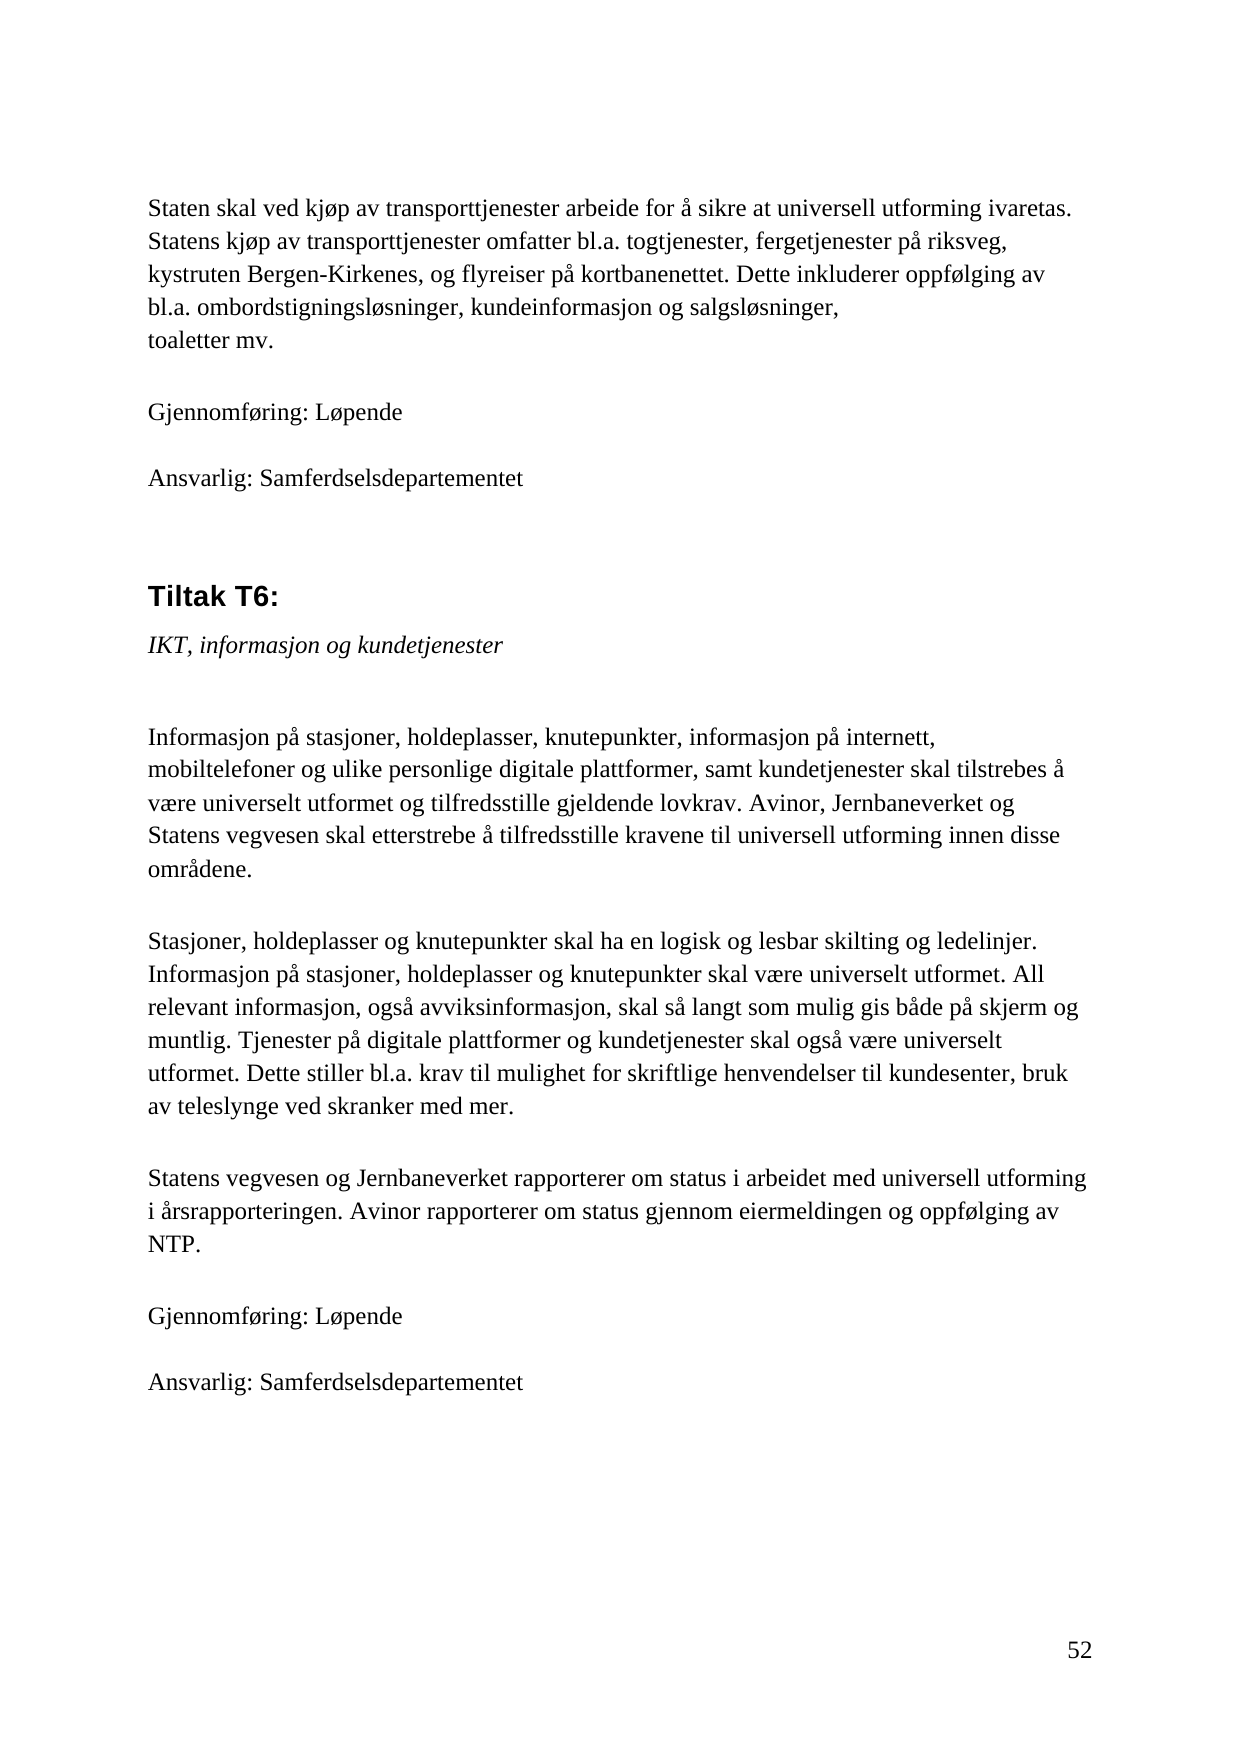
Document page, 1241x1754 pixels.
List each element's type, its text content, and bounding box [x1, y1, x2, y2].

text IKT, informasjon og kundetjenester [148, 631, 1093, 659]
subtitle Tiltak T6: [148, 579, 1093, 613]
text Informasjon på stasjoner, holdeplasser, knutepunkter, informasjon på internett, mobiltelefoner og ulike personlige digitale plattformer, samt kundetjenester skal tilstrebes å være universelt utformet og tilfredsstille gjeldende lovkrav. Avinor, Jernbaneverket og Statens vegvesen skal etterstrebe å tilfredsstille kravene til universell utforming innen disse områdene. Stasjoner, holdeplasser og knutepunkter skal ha en logisk og lesbar skilting og ledelinjer. Informasjon på stasjoner, holdeplasser og knutepunkter skal være universelt utformet. All relevant informasjon, også avviksinformasjon, skal så langt som mulig gis både på skjerm og muntlig. Tjenester på digitale plattformer og kundetjenester skal også være universelt utformet. Dette stiller bl.a. krav til mulighet for skriftlige henvendelser til kundesenter, bruk av teleslynge ved skranker med mer. Statens vegvesen og Jernbaneverket rapporterer om status i arbeidet med universell utforming i årsrapporteringen. Avinor rapporterer om status gjennom eiermeldingen og oppfølging av NTP. Gjennomføring: Løpende Ansvarlig: Samferdselsdepartementet [148, 722, 1093, 1396]
text Staten skal ved kjøp av transporttjenester arbeide for å sikre at universell utforming ivaretas. Statens kjøp av transporttjenester omfatter bl.a. togtjenester, fergetjenester på riksveg, kystruten Bergen-Kirkenes, og flyreiser på kortbanenettet. Dette inkluderer oppfølging av bl.a. ombordstigningsløsninger, kundeinformasjon og salgsløsninger, toaletter mv. Gjennomføring: Løpende Ansvarlig: Samferdselsdepartementet [148, 193, 1093, 492]
